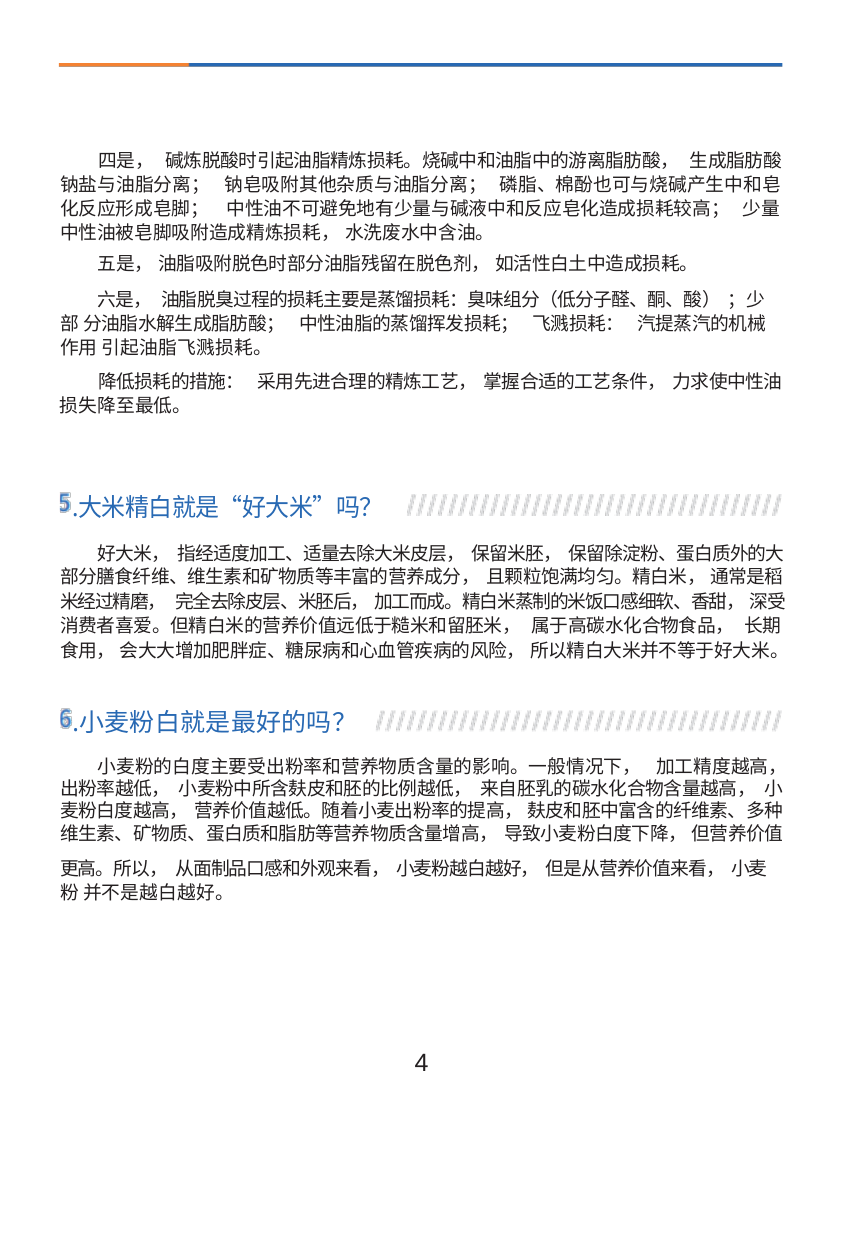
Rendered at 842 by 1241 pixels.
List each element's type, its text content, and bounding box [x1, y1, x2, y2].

text 好大米， 指经适度加工、适量去除大米皮层， 保留米胚， 保留除淀粉、蛋白质外的大 部分膳食纤维、维生素和矿物质等丰富的营养成分， 且颗粒饱满均匀。精白米， 通常是稻 米经过精磨， 完全去除皮层、米胚后， 加工而成。精白米蒸制的米饭口感细软、香甜， 深受 消费者喜爱。但精白米的营养价值远低于糙米和留胚米， 属于高碳水化合物食品， 长期 食用， 会大大增加肥胖症、糖尿病和心血管疾病的风险， 所以精白大米并不等于好大米。 [60, 541, 788, 663]
text 四是， 碱炼脱酸时引起油脂精炼损耗。烧碱中和油脂中的游离脂肪酸， 生成脂肪酸 钠盐与油脂分离； 钠皂吸附其他杂质与油脂分离； 磷脂、棉酚也可与烧碱产生中和皂 化反应形成皂脚； 中性油不可避免地有少量与碱液中和反应皂化造成损耗较高； 少量 中性油被皂脚吸附造成精炼损耗， 水洗废水中含油。 [60, 148, 783, 245]
picture [60, 706, 73, 732]
text 4 [0, 1054, 842, 1076]
picture [58, 63, 783, 68]
picture [406, 494, 782, 516]
text 六是， 油脂脱臭过程的损耗主要是蒸馏损耗：臭味组分（低分子醛、酮、酸） ；少部 分油脂水解生成脂肪酸； 中性油脂的蒸馏挥发损耗； 飞溅损耗： 汽提蒸汽的机械作用 引起油脂飞溅损耗。 [60, 287, 783, 360]
picture [375, 710, 782, 732]
text 更高。所以， 从面制品口感和外观来看， 小麦粉越白越好， 但是从营养价值来看， 小麦粉 并不是越白越好。 [60, 856, 783, 905]
text 降低损耗的措施： 采用先进合理的精炼工艺， 掌握合适的工艺条件， 力求使中性油 损失降至最低。 [59, 369, 783, 418]
text 五是， 油脂吸附脱色时部分油脂残留在脱色剂， 如活性白土中造成损耗。 [0, 254, 842, 274]
picture [59, 491, 72, 516]
text 小麦粉的白度主要受出粉率和营养物质含量的影响。一般情况下， 加工精度越高， 出粉率越低， 小麦粉中所含麸皮和胚的比例越低， 来自胚乳的碳水化合物含量越高， 小 麦粉白度越高， 营养价值越低。随着小麦出粉率的提高， 麸皮和胚中富含的纤维素、多种 维生素、矿物质、蛋白质和脂肪等营养物质含量增高， 导致小麦粉白度下降， 但营养价值 [60, 756, 788, 845]
